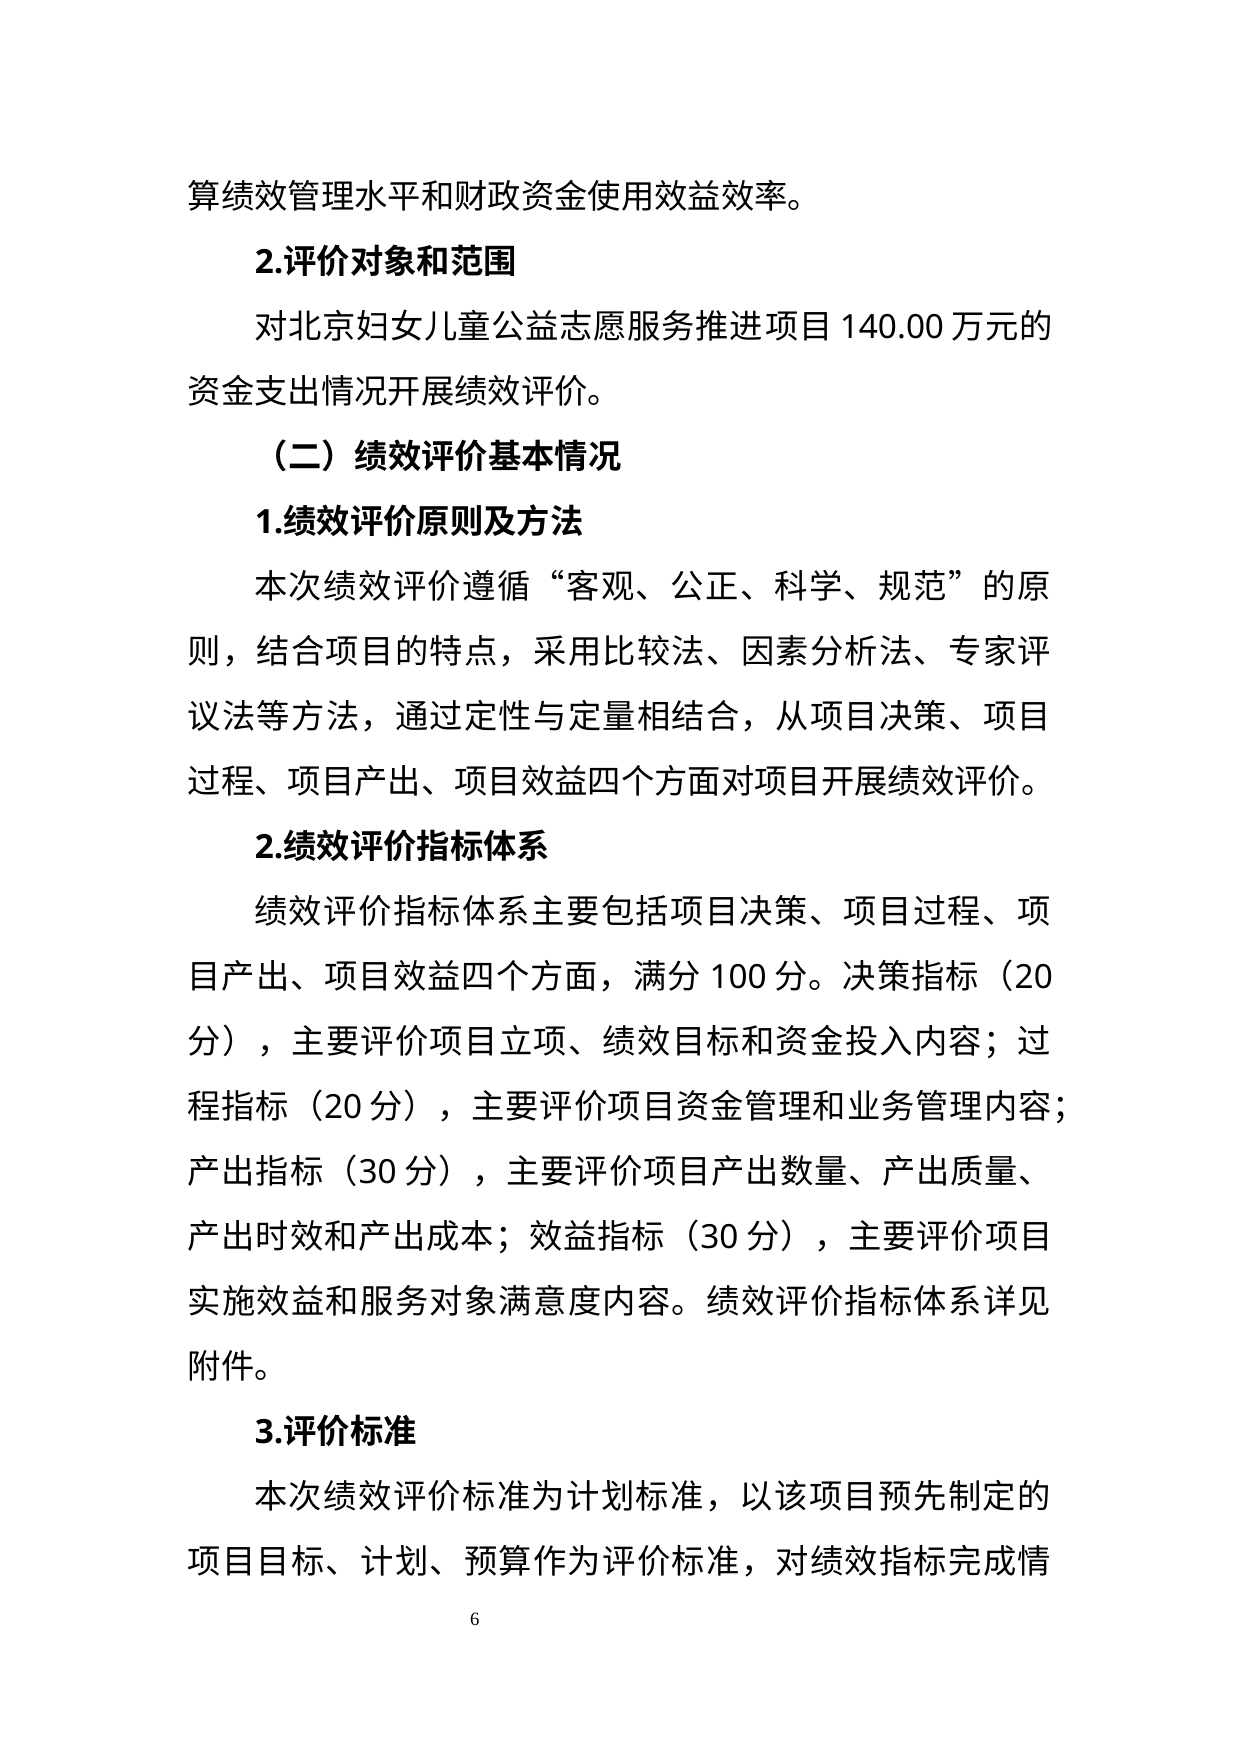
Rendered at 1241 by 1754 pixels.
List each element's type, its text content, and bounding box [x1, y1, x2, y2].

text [187, 1462, 1053, 1592]
text 2.绩效评价指标体系 [187, 812, 1053, 877]
text 本次绩效评价遵循“客观、公正、科学、规范”的原则，结合项目的特点，采用比较法、因素分析法、专家评议法等方法，通过定性与定量相结合，从项目决策、项目过程、项目产出、项目效益四个方面对项目开展绩效评价。 [187, 552, 1053, 812]
text 2.评价对象和范围 [187, 227, 1053, 292]
text 绩效评价指标体系主要包括项目决策、项目过程、项目产出、项目效益四个方面，满分100分。决策指标（20分），主要评价项目立项、绩效目标和资金投入内容；过程指标（20分），主要评价项目资金管理和业务管理内容；产出指标（30分），主要评价项目产出数量、产出质量、产出时效和产出成本；效益指标（30分），主要评价项目实施效益和服务对象满意度内容。绩效评价指标体系详见附件。 [187, 877, 1053, 1397]
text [187, 162, 1053, 227]
text （二）绩效评价基本情况 [187, 422, 1053, 487]
text 3.评价标准 [187, 1397, 1053, 1462]
text 对北京妇女儿童公益志愿服务推进项目140.00万元的资金支出情况开展绩效评价。 [187, 292, 1053, 422]
text 1.绩效评价原则及方法 [187, 487, 1053, 552]
